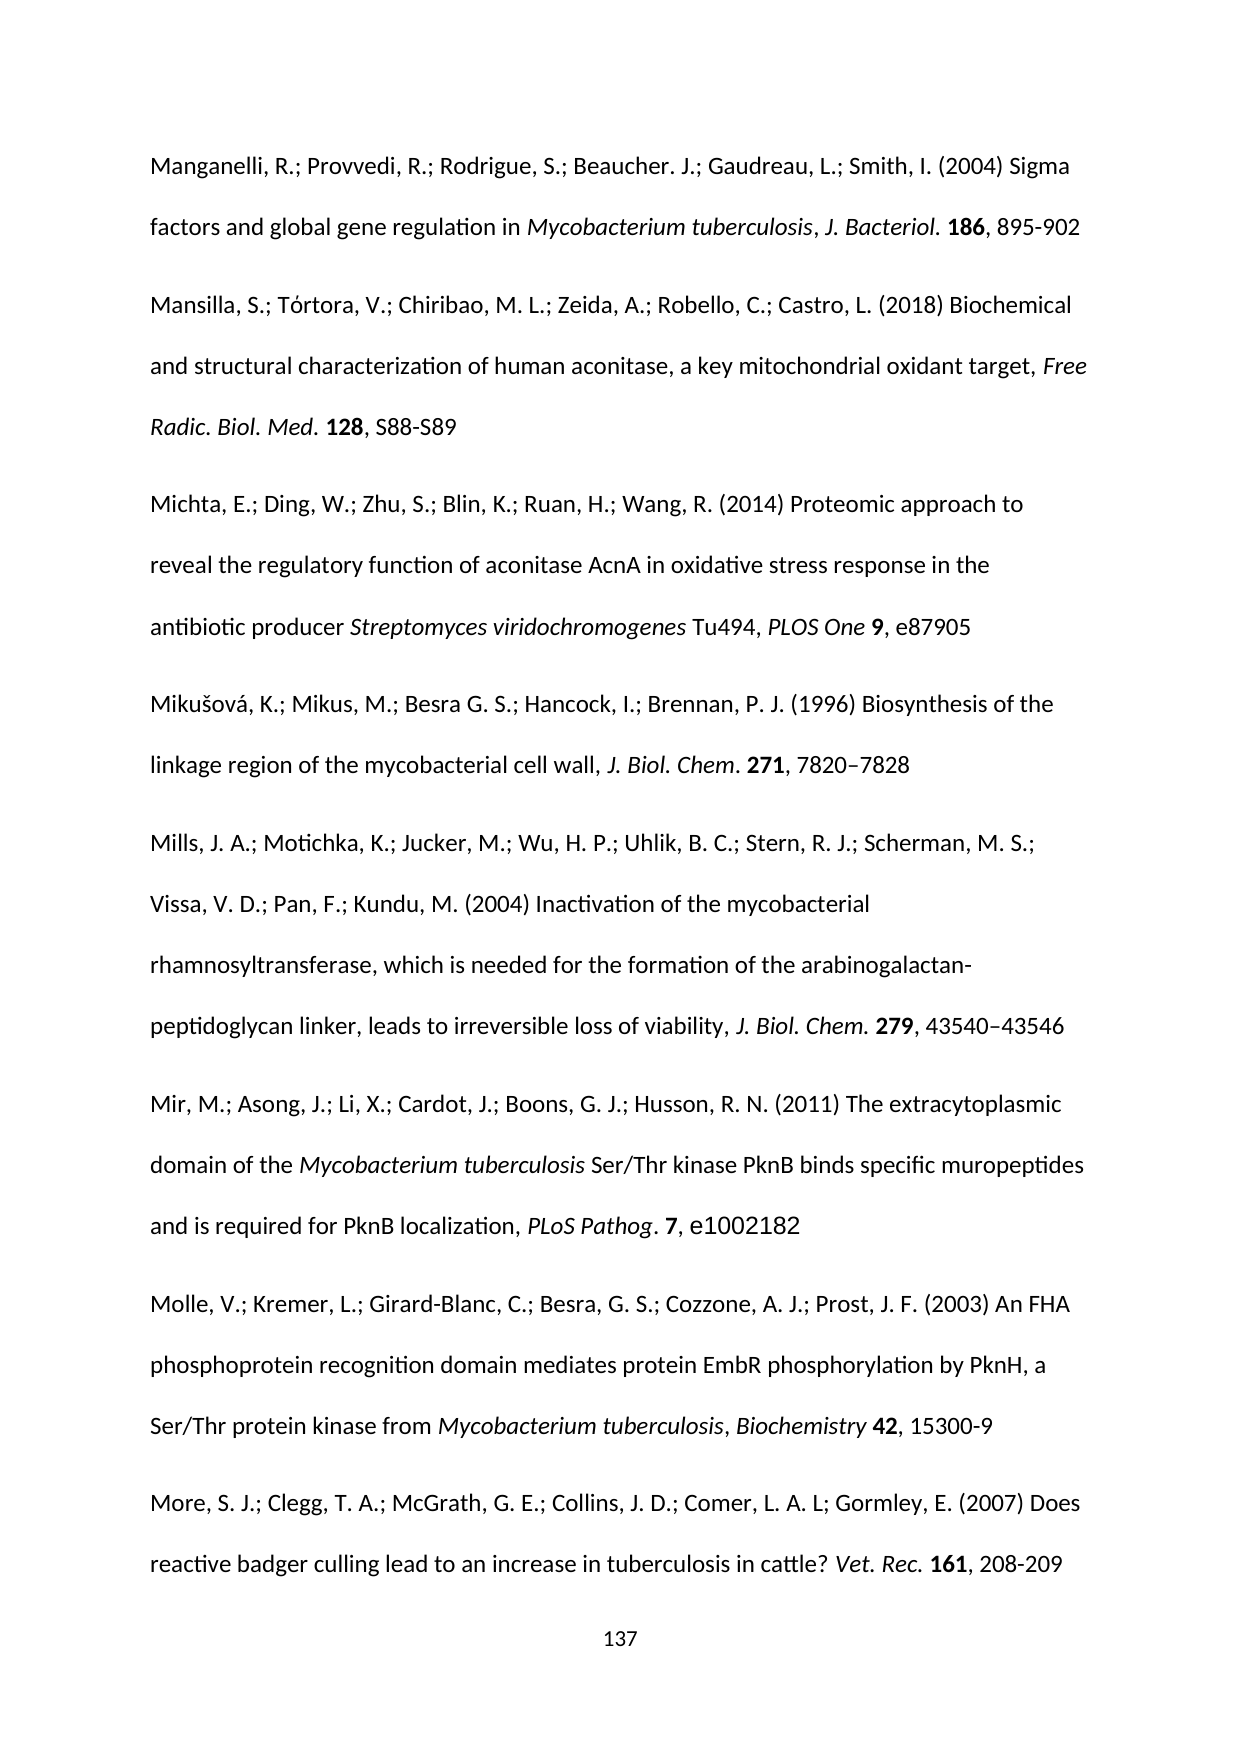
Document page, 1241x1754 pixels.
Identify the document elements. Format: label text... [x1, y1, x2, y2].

text Michta, E.; Ding, W.; Zhu, S.; Blin, K.; Ruan, H.; Wang, R. (2014) Proteomic approach to reveal the regulatory function of aconitase AcnA in oxidative stress response in the antibiotic producer Streptomyces viridochromogenes Tu494, PLOS One 9, e87905 [150, 488, 1090, 641]
text Mills, J. A.; Motichka, K.; Jucker, M.; Wu, H. P.; Uhlik, B. C.; Stern, R. J.; Scherman, M. S.; Vissa, V. D.; Pan, F.; Kundu, M. (2004) Inactivation of the mycobacterial rhamnosyltransferase, which is needed for the formation of the arabinogalactan-peptidoglycan linker, leads to irreversible loss of viability, J. Biol. Chem. 279, 43540–43546 [150, 827, 1090, 1041]
text Mir, M.; Asong, J.; Li, X.; Cardot, J.; Boons, G. J.; Husson, R. N. (2011) The extracytoplasmic domain of the Mycobacterium tuberculosis Ser/Thr kinase PknB binds specific muropeptides and is required for PknB localization, PLoS Pathog. 7, e1002182 [150, 1088, 1090, 1241]
text Molle, V.; Kremer, L.; Girard-Blanc, C.; Besra, G. S.; Cozzone, A. J.; Prost, J. F. (2003) An FHA phosphoprotein recognition domain mediates protein EmbR phosphorylation by PknH, a Ser/Thr protein kinase from Mycobacterium tuberculosis, Biochemistry 42, 15300-9 [150, 1288, 1090, 1440]
text Mikušová, K.; Mikus, M.; Besra G. S.; Hancock, I.; Brennan, P. J. (1996) Biosynthesis of the linkage region of the mycobacterial cell wall, J. Biol. Chem. 271, 7820–7828 [150, 688, 1090, 780]
text Mansilla, S.; Tόrtora, V.; Chiribao, M. L.; Zeida, A.; Robello, C.; Castro, L. (2018) Biochemical and structural characterization of human aconitase, a key mitochondrial oxidant target, Free Radic. Biol. Med. 128, S88-S89 [150, 289, 1090, 441]
text More, S. J.; Clegg, T. A.; McGrath, G. E.; Collins, J. D.; Comer, L. A. L; Gormley, E. (2007) Does reactive badger culling lead to an increase in tuberculosis in cattle? Vet. Rec. 161, 208-209 [150, 1487, 1090, 1579]
text Manganelli, R.; Provvedi, R.; Rodrigue, S.; Beaucher. J.; Gaudreau, L.; Smith, I. (2004) Sigma factors and global gene regulation in Mycobacterium tuberculosis, J. Bacteriol. 186, 895-902 [150, 150, 1090, 242]
